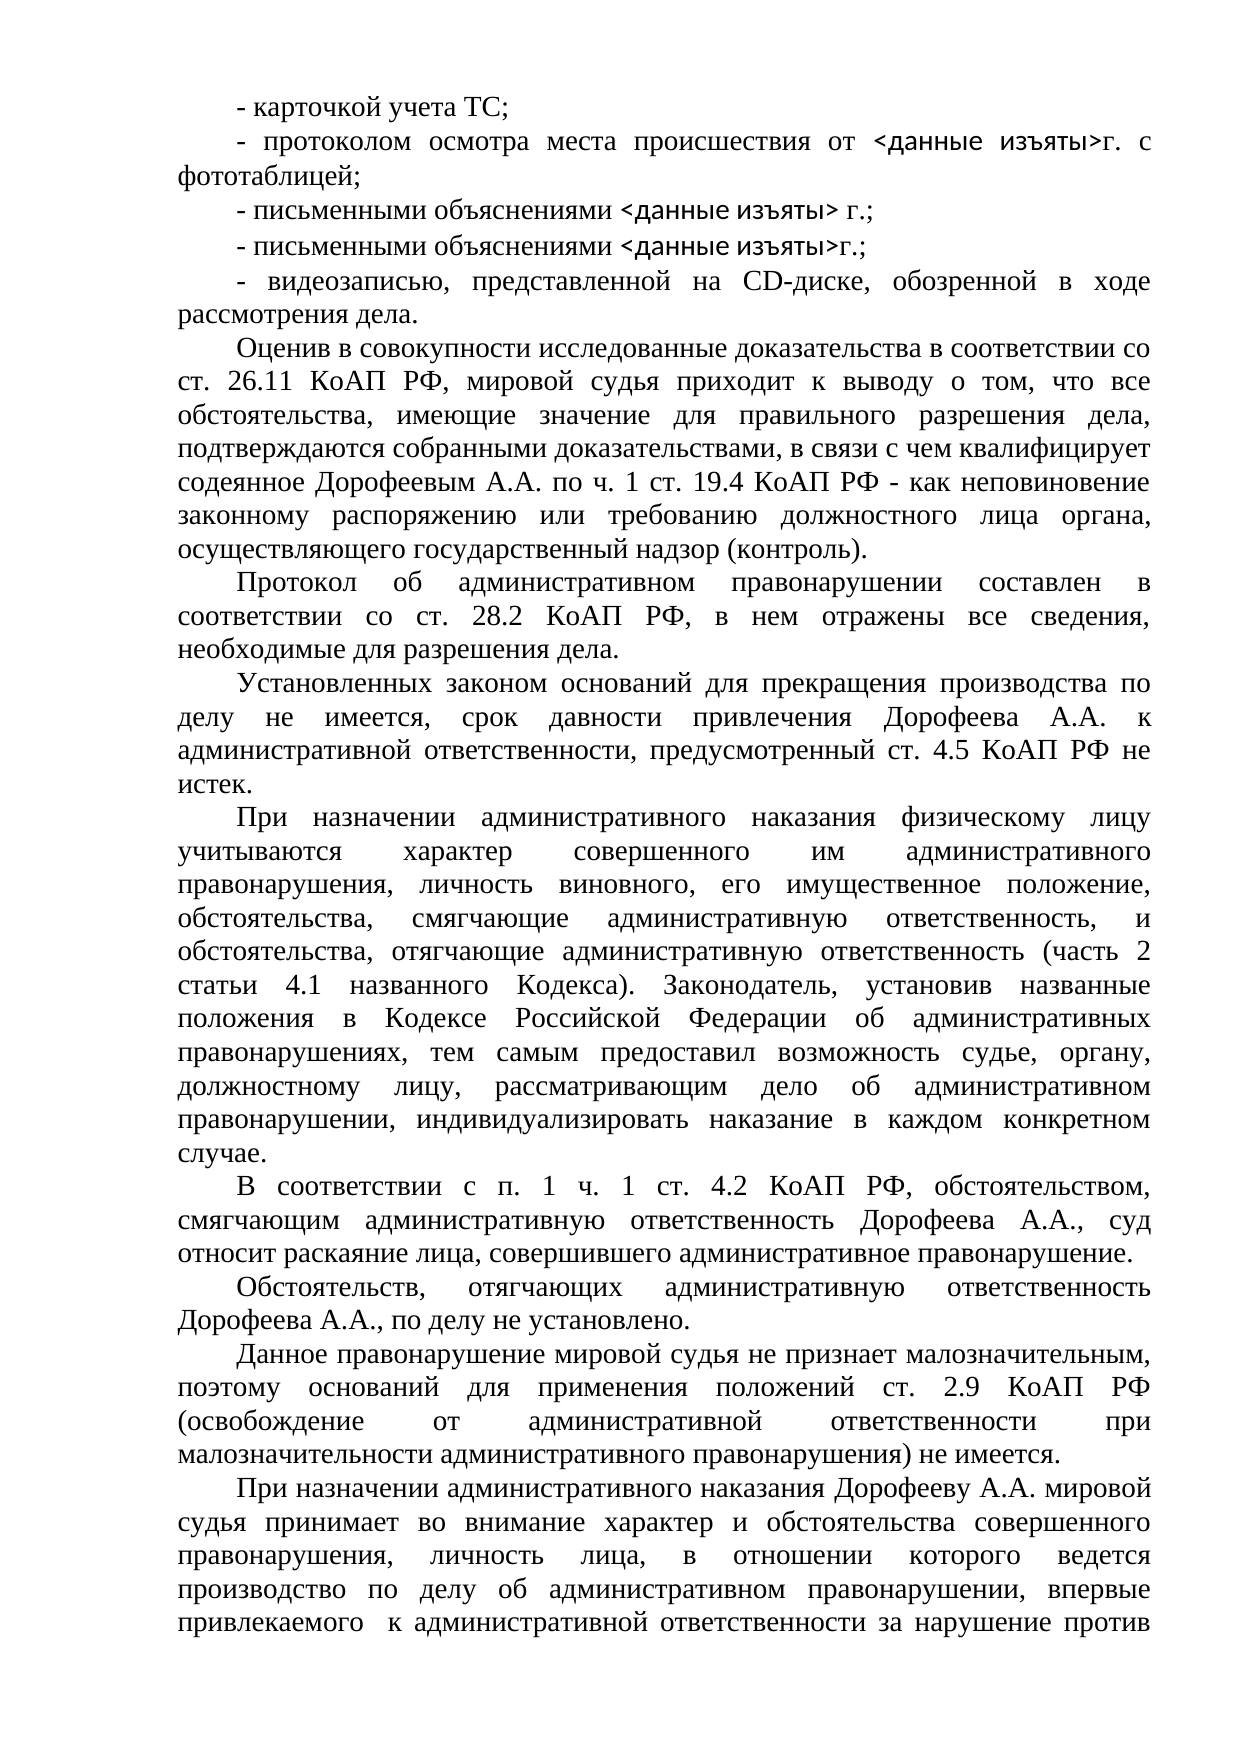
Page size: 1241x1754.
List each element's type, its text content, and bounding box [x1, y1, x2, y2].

text - письменными объяснениями <данные изъяты>г.; [177, 227, 1152, 263]
text Оценив в совокупности исследованные доказательства в соответствии со ст. 26.11 КоАП РФ, мировой судья приходит к выводу о том, что все обстоятельства, имеющие значение для правильного разрешения дела, подтверждаются собранными доказательствами, в связи с чем квалифицирует содеянное Дорофеевым А.А. по ч. 1 ст. 19.4 КоАП РФ - как неповиновение законному распоряжению или требованию должностного лица органа, осуществляющего государственный надзор (контроль). [177, 330, 1152, 564]
text - письменными объяснениями <данные изъяты> г.; [177, 191, 1152, 227]
text Данное правонарушение мировой судья не признает малозначительным, поэтому оснований для применения положений ст. 2.9 КоАП РФ (освобождение от административной ответственности при малозначительности административного правонарушения) не имеется. [177, 1336, 1152, 1470]
text Установленных законом оснований для прекращения производства по делу не имеется, срок давности привлечения Дорофеева А.А. к административной ответственности, предусмотренный ст. 4.5 КоАП РФ не истек. [177, 665, 1152, 799]
text - видеозаписью, представленной на CD-диске, обозренной в ходе рассмотрения дела. [177, 263, 1152, 330]
text В соответствии с п. 1 ч. 1 ст. 4.2 КоАП РФ, обстоятельством, смягчающим административную ответственность Дорофеева А.А., суд относит раскаяние лица, совершившего административное правонарушение. [177, 1168, 1152, 1269]
text При назначении административного наказания физическому лицу учитываются характер совершенного им административного правонарушения, личность виновного, его имущественное положение, обстоятельства, смягчающие административную ответственность, и обстоятельства, отягчающие административную ответственность (часть 2 статьи 4.1 названного Кодекса). Законодатель, установив названные положения в Кодексе Российской Федерации об административных правонарушениях, тем самым предоставил возможность судье, органу, должностному лицу, рассматривающим дело об административном правонарушении, индивидуализировать наказание в каждом конкретном случае. [177, 799, 1152, 1168]
text Обстоятельств, отягчающих административную ответственность Дорофеева А.А., по делу не установлено. [177, 1269, 1152, 1336]
text - протоколом осмотра места происшествия от <данные изъяты>г. с фототаблицей; [177, 122, 1152, 191]
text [177, 1470, 1152, 1638]
text - карточкой учета ТС; [177, 89, 1152, 122]
text Протокол об административном правонарушении составлен в соответствии со ст. 28.2 КоАП РФ, в нем отражены все сведения, необходимые для разрешения дела. [177, 564, 1152, 665]
